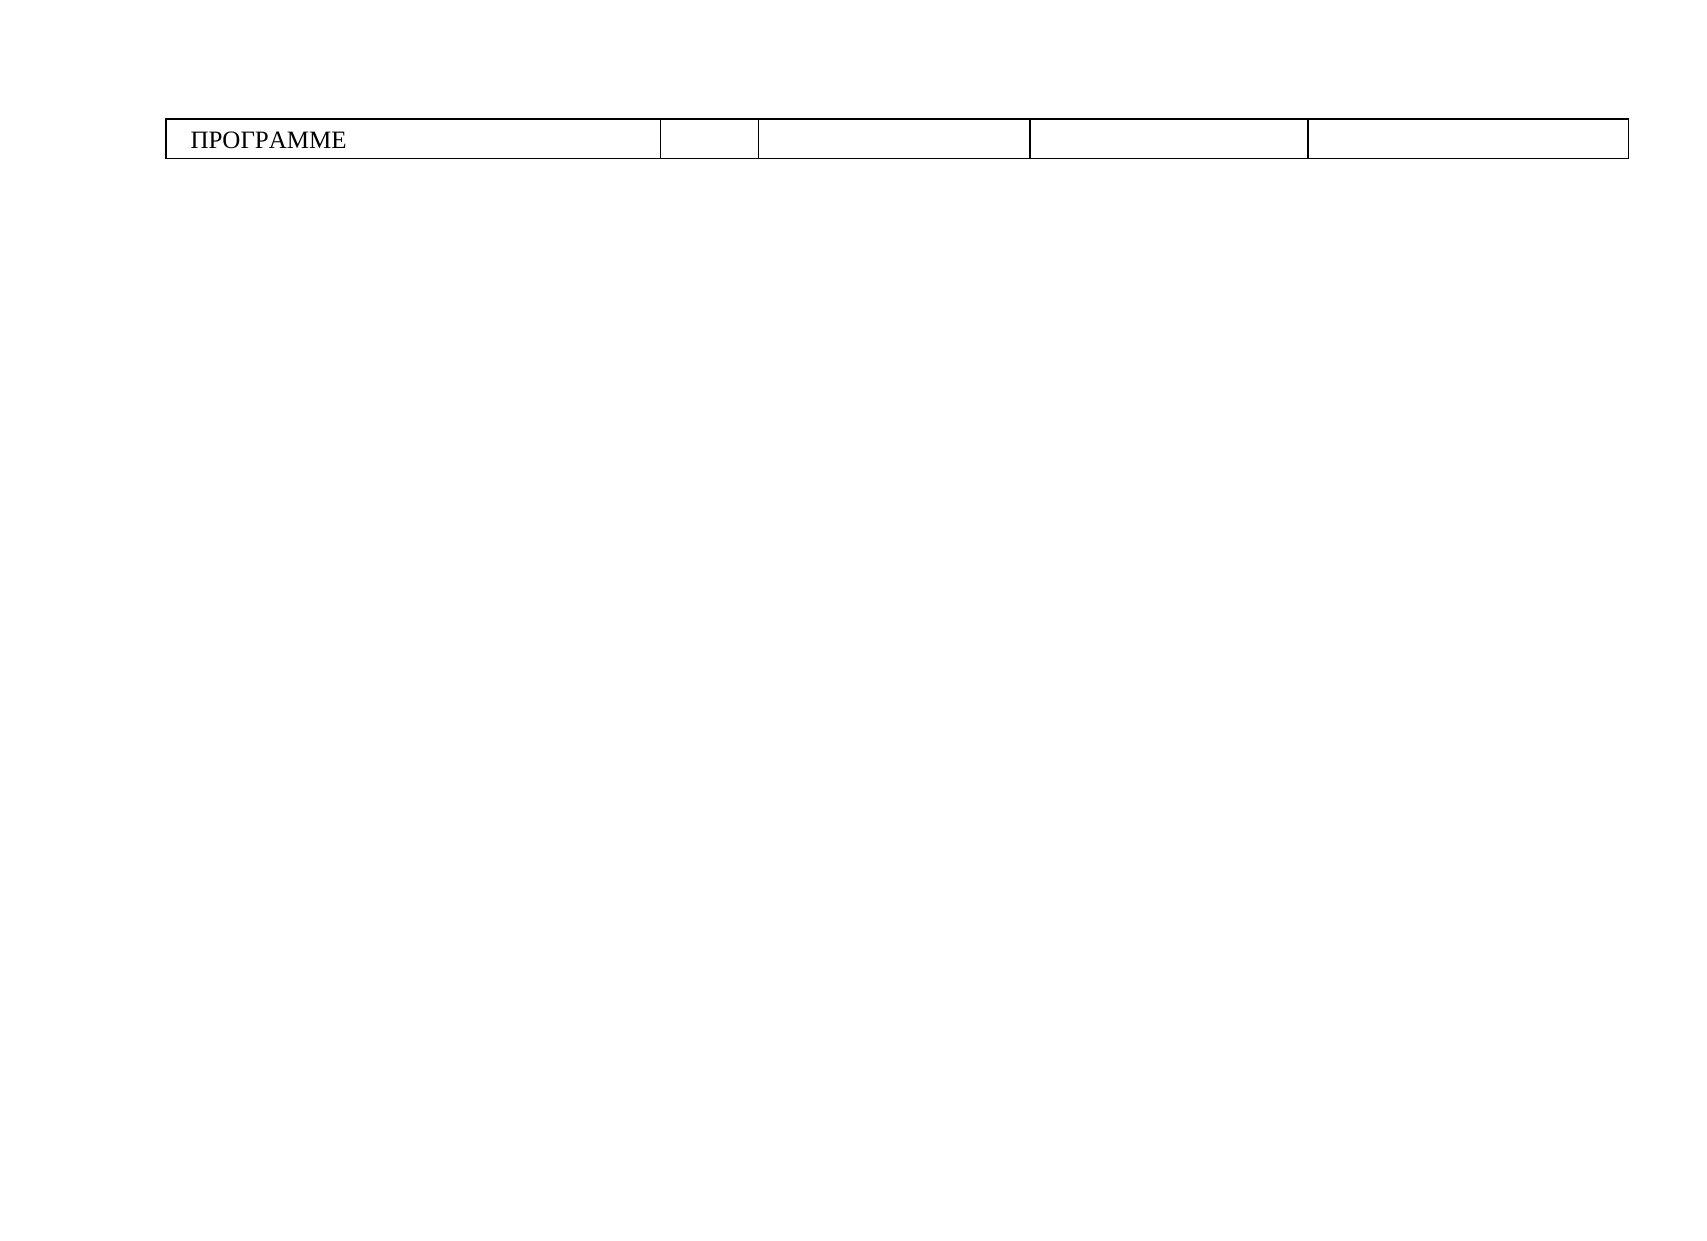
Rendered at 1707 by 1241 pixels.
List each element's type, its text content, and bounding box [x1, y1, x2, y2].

table_cell 0 [759, 120, 1029, 157]
table_cell 0 [1031, 120, 1307, 157]
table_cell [167, 120, 660, 157]
table_cell 68 [661, 120, 758, 157]
table_cell [1309, 120, 1628, 157]
